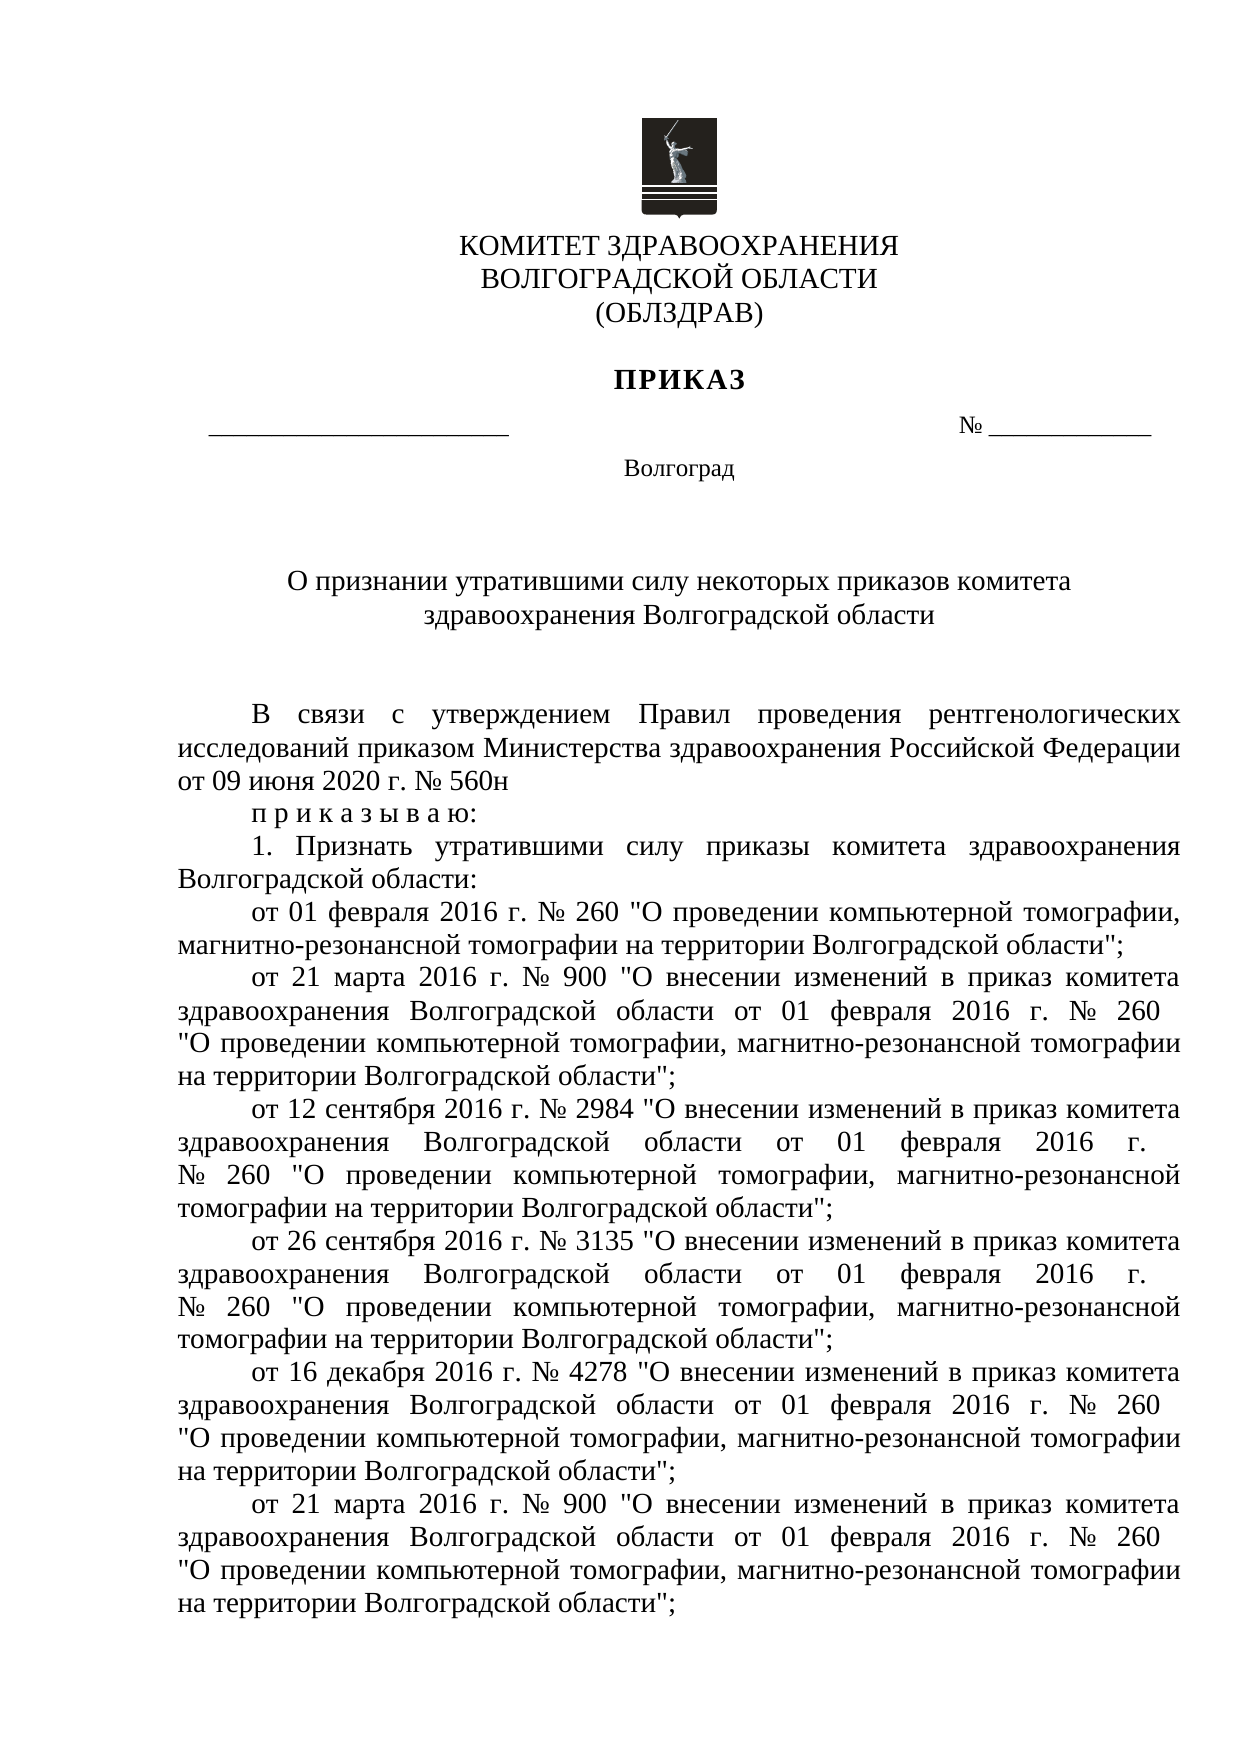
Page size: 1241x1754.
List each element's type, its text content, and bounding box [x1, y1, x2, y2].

text п р и к а з ы в а ю: [177, 796, 1181, 829]
text от 26 сентября 2016 г. № 3135 "О внесении изменений в приказ комитета здравоохранения Волгоградской области от 01 февраля 2016 г. № 260 "О проведении компьютерной томографии, магнитно-резонансной томографии на территории Волгоградской области"; [177, 1224, 1181, 1355]
text ________________________ № _____________ [177, 410, 1181, 439]
text 1. Признать утратившими силу приказы комитета здравоохранения Волгоградской области: [177, 829, 1181, 895]
text Волгоград [177, 453, 1181, 482]
text от 12 сентября 2016 г. № 2984 "О внесении изменений в приказ комитета здравоохранения Волгоградской области от 01 февраля 2016 г. № 260 "О проведении компьютерной томографии, магнитно-резонансной томографии на территории Волгоградской области"; [177, 1092, 1181, 1224]
text В связи с утверждением Правил проведения рентгенологических исследований приказом Министерства здравоохранения Российской Федерации от 09 июня 2020 г. № 560н [177, 698, 1181, 796]
text от 16 декабря 2016 г. № 4278 "О внесении изменений в приказ комитета здравоохранения Волгоградской области от 01 февраля 2016 г. № 260 "О проведении компьютерной томографии, магнитно-резонансной томографии на территории Волгоградской области"; [177, 1355, 1181, 1487]
text от 21 марта 2016 г. № 900 "О внесении изменений в приказ комитета здравоохранения Волгоградской области от 01 февраля 2016 г. № 260 "О проведении компьютерной томографии, магнитно-резонансной томографии на территории Волгоградской области"; [177, 961, 1181, 1092]
text от 21 марта 2016 г. № 900 "О внесении изменений в приказ комитета здравоохранения Волгоградской области от 01 февраля 2016 г. № 260 "О проведении компьютерной томографии, магнитно-резонансной томографии на территории Волгоградской области"; [177, 1487, 1181, 1618]
text от 01 февраля 2016 г. № 260 "О проведении компьютерной томографии, магнитно-резонансной томографии на территории Волгоградской области"; [177, 895, 1181, 961]
text О признании утратившими силу некоторых приказов комитета здравоохранения Волгоградской области [177, 563, 1181, 631]
